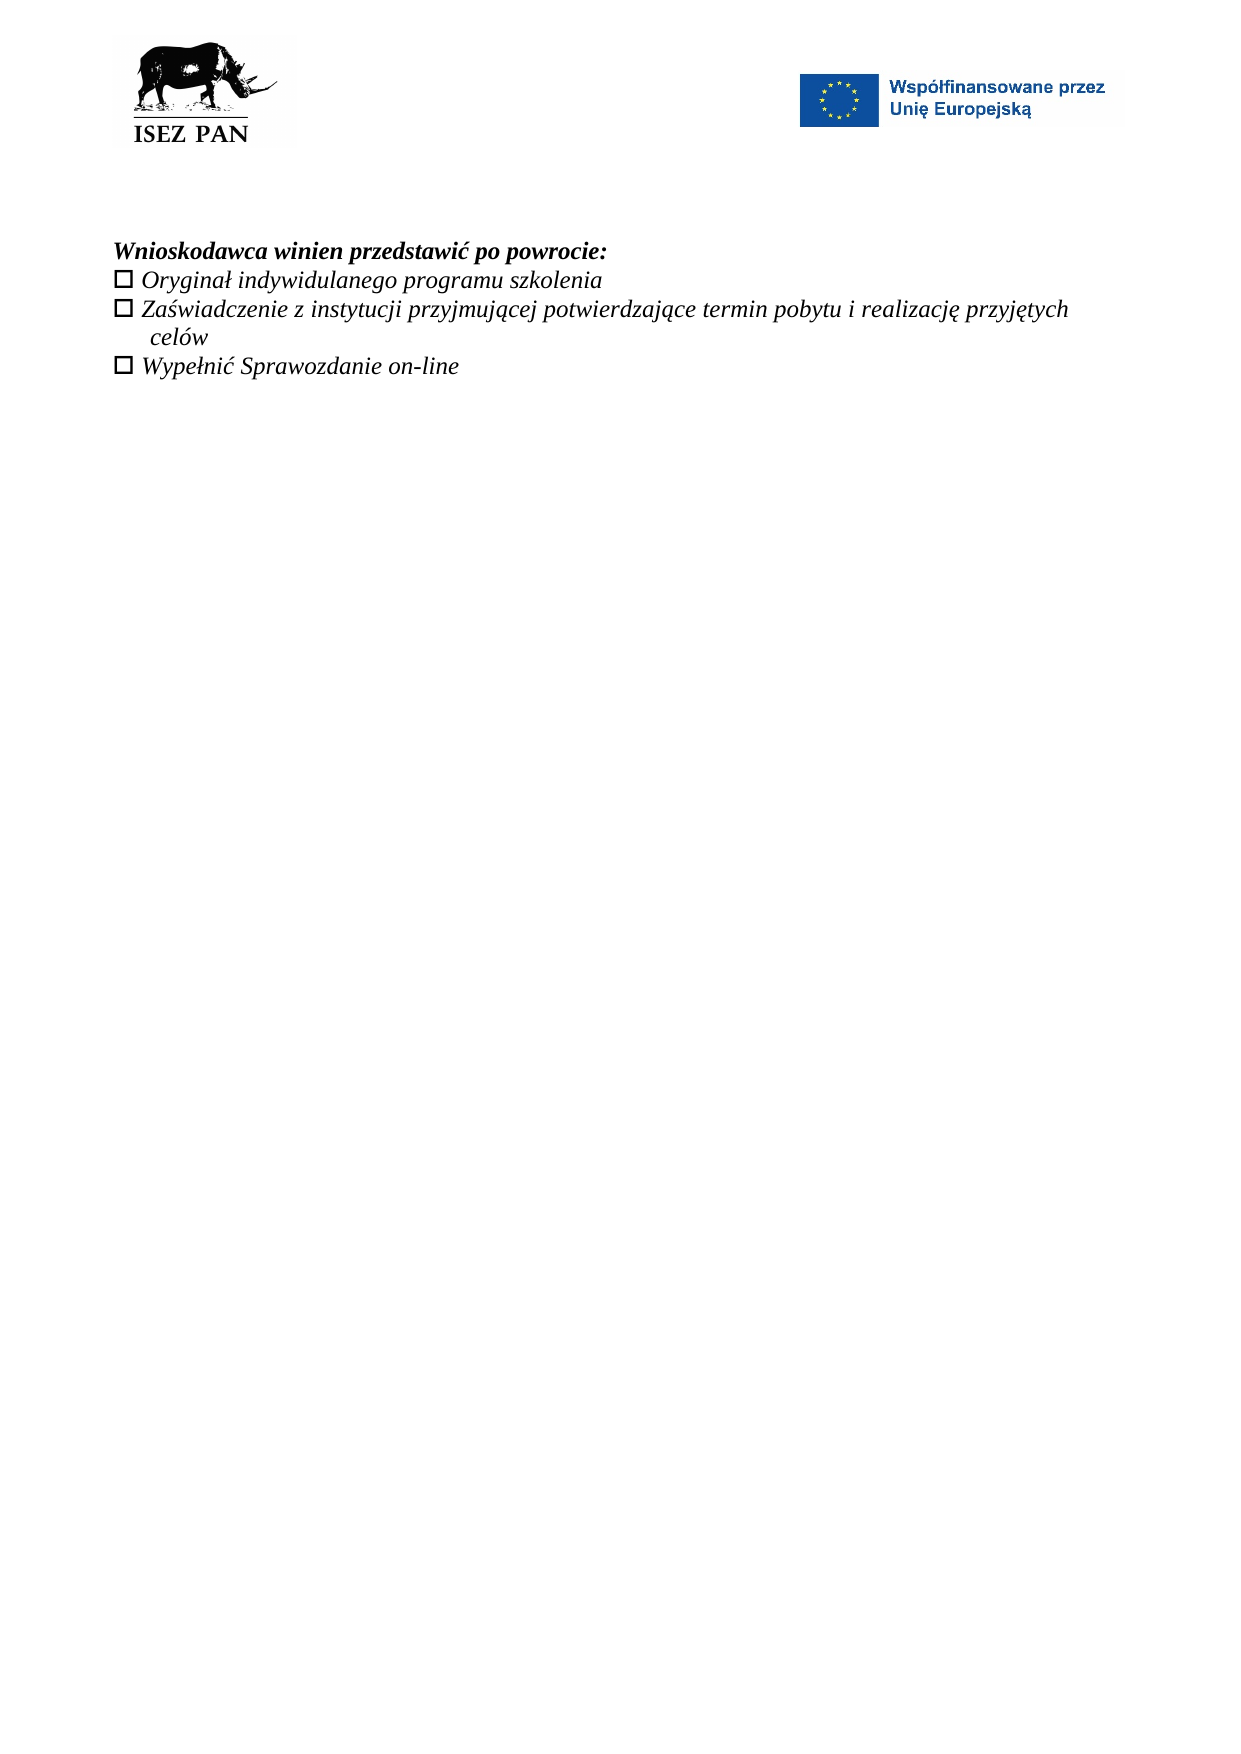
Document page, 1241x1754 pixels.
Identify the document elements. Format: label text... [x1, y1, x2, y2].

picture [796, 70, 1125, 127]
list Wnioskodawca winien przedstawić po powrocie: [112, 236, 1128, 265]
picture [112, 35, 297, 148]
list Wypełnić Sprawozdanie on-line [112, 351, 1128, 380]
list Oryginał indywidulanego programu szkolenia [112, 265, 1128, 294]
list Zaświadczenie z instytucji przyjmującej potwierdzające termin pobytu i realizację przyjętych celów [112, 294, 1128, 351]
